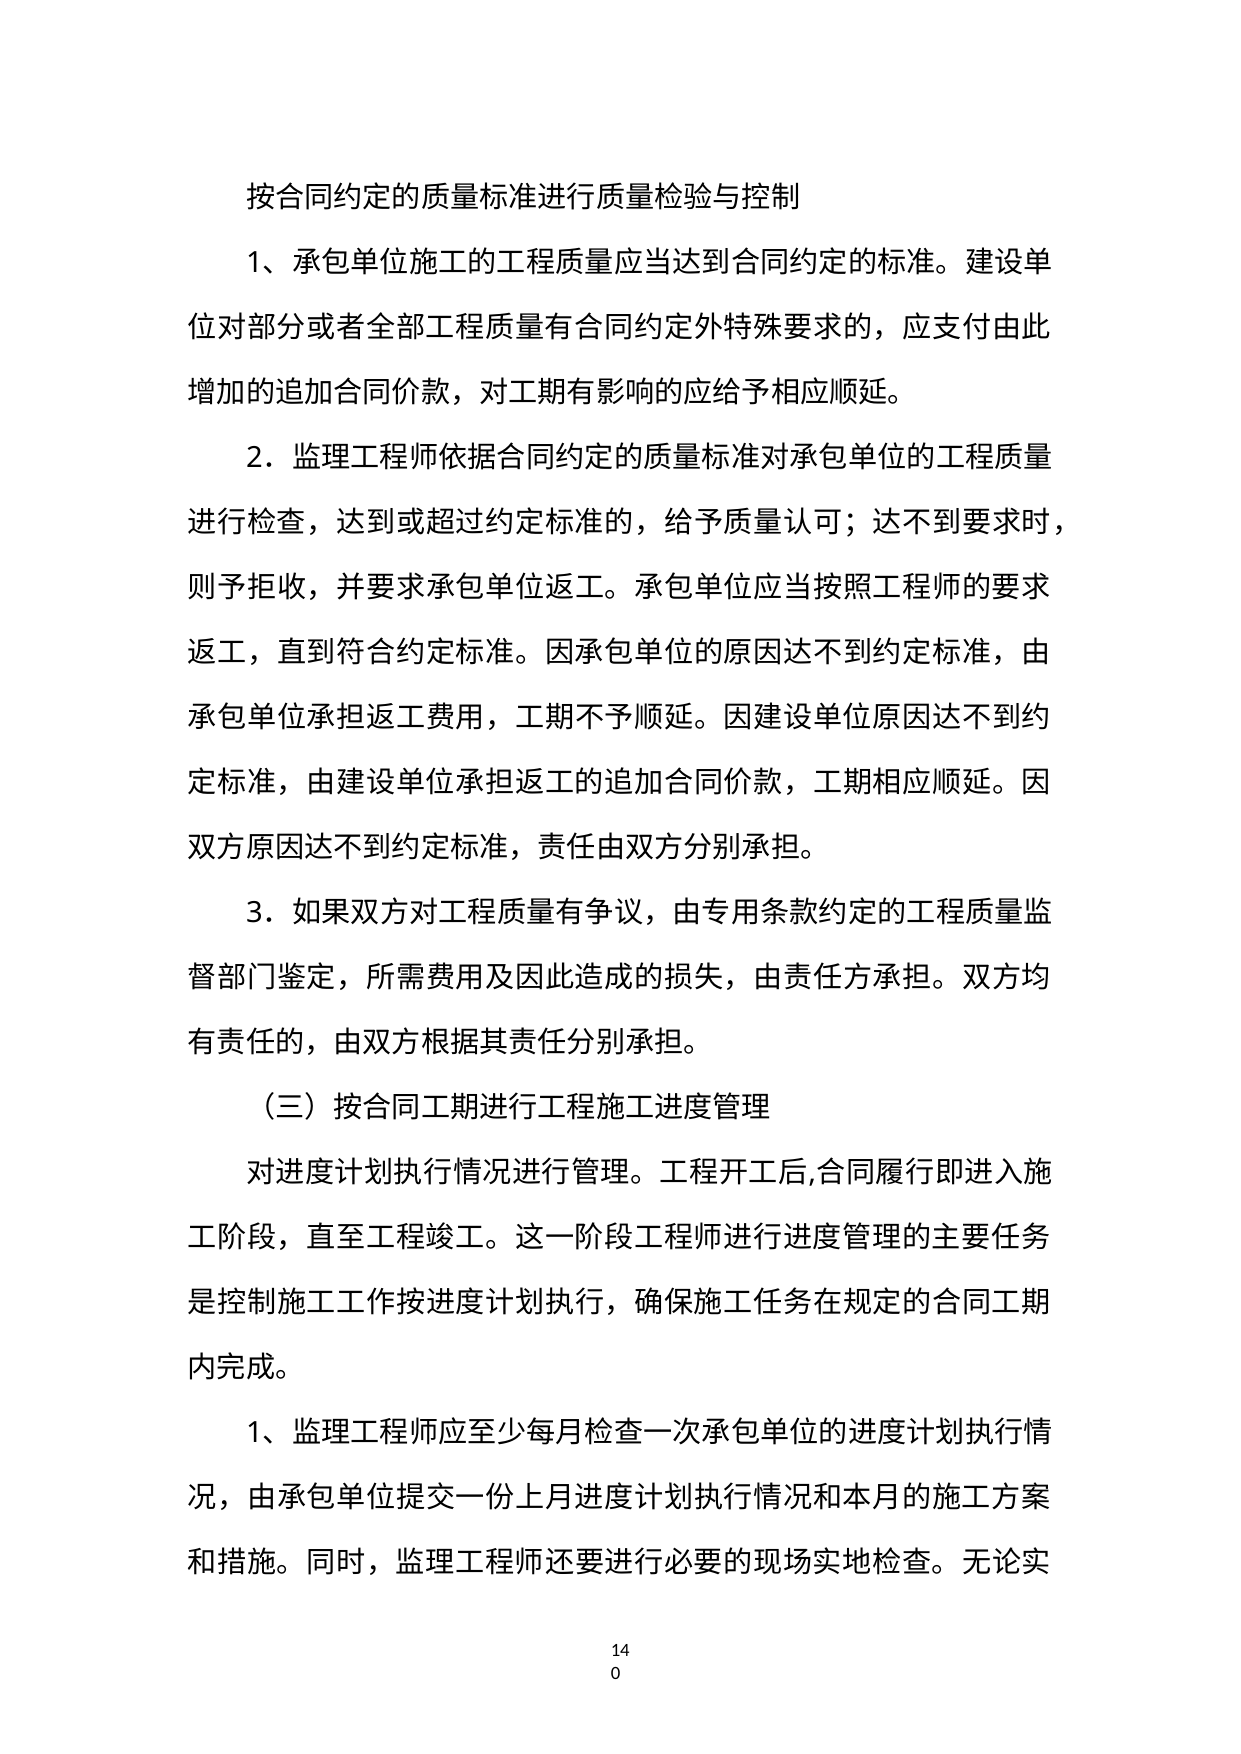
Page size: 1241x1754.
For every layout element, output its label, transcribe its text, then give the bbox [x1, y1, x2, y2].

text （三）按合同工期进行工程施工进度管理 [187, 1072, 1053, 1137]
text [187, 1397, 1053, 1592]
text 对进度计划执行情况进行管理。工程开工后,合同履行即进入施工阶段，直至工程竣工。这一阶段工程师进行进度管理的主要任务是控制施工工作按进度计划执行，确保施工任务在规定的合同工期内完成。 [187, 1137, 1053, 1397]
text 2．监理工程师依据合同约定的质量标准对承包单位的工程质量进行检查，达到或超过约定标准的，给予质量认可；达不到要求时，则予拒收，并要求承包单位返工。承包单位应当按照工程师的要求返工，直到符合约定标准。因承包单位的原因达不到约定标准，由承包单位承担返工费用，工期不予顺延。因建设单位原因达不到约定标准，由建设单位承担返工的追加合同价款，工期相应顺延。因双方原因达不到约定标准，责任由双方分别承担。 [187, 422, 1053, 877]
text 1、承包单位施工的工程质量应当达到合同约定的标准。建设单位对部分或者全部工程质量有合同约定外特殊要求的，应支付由此增加的追加合同价款，对工期有影响的应给予相应顺延。 [187, 227, 1053, 422]
text 按合同约定的质量标准进行质量检验与控制 [187, 162, 1053, 227]
text 3．如果双方对工程质量有争议，由专用条款约定的工程质量监督部门鉴定，所需费用及因此造成的损失，由责任方承担。双方均有责任的，由双方根据其责任分别承担。 [187, 877, 1053, 1072]
